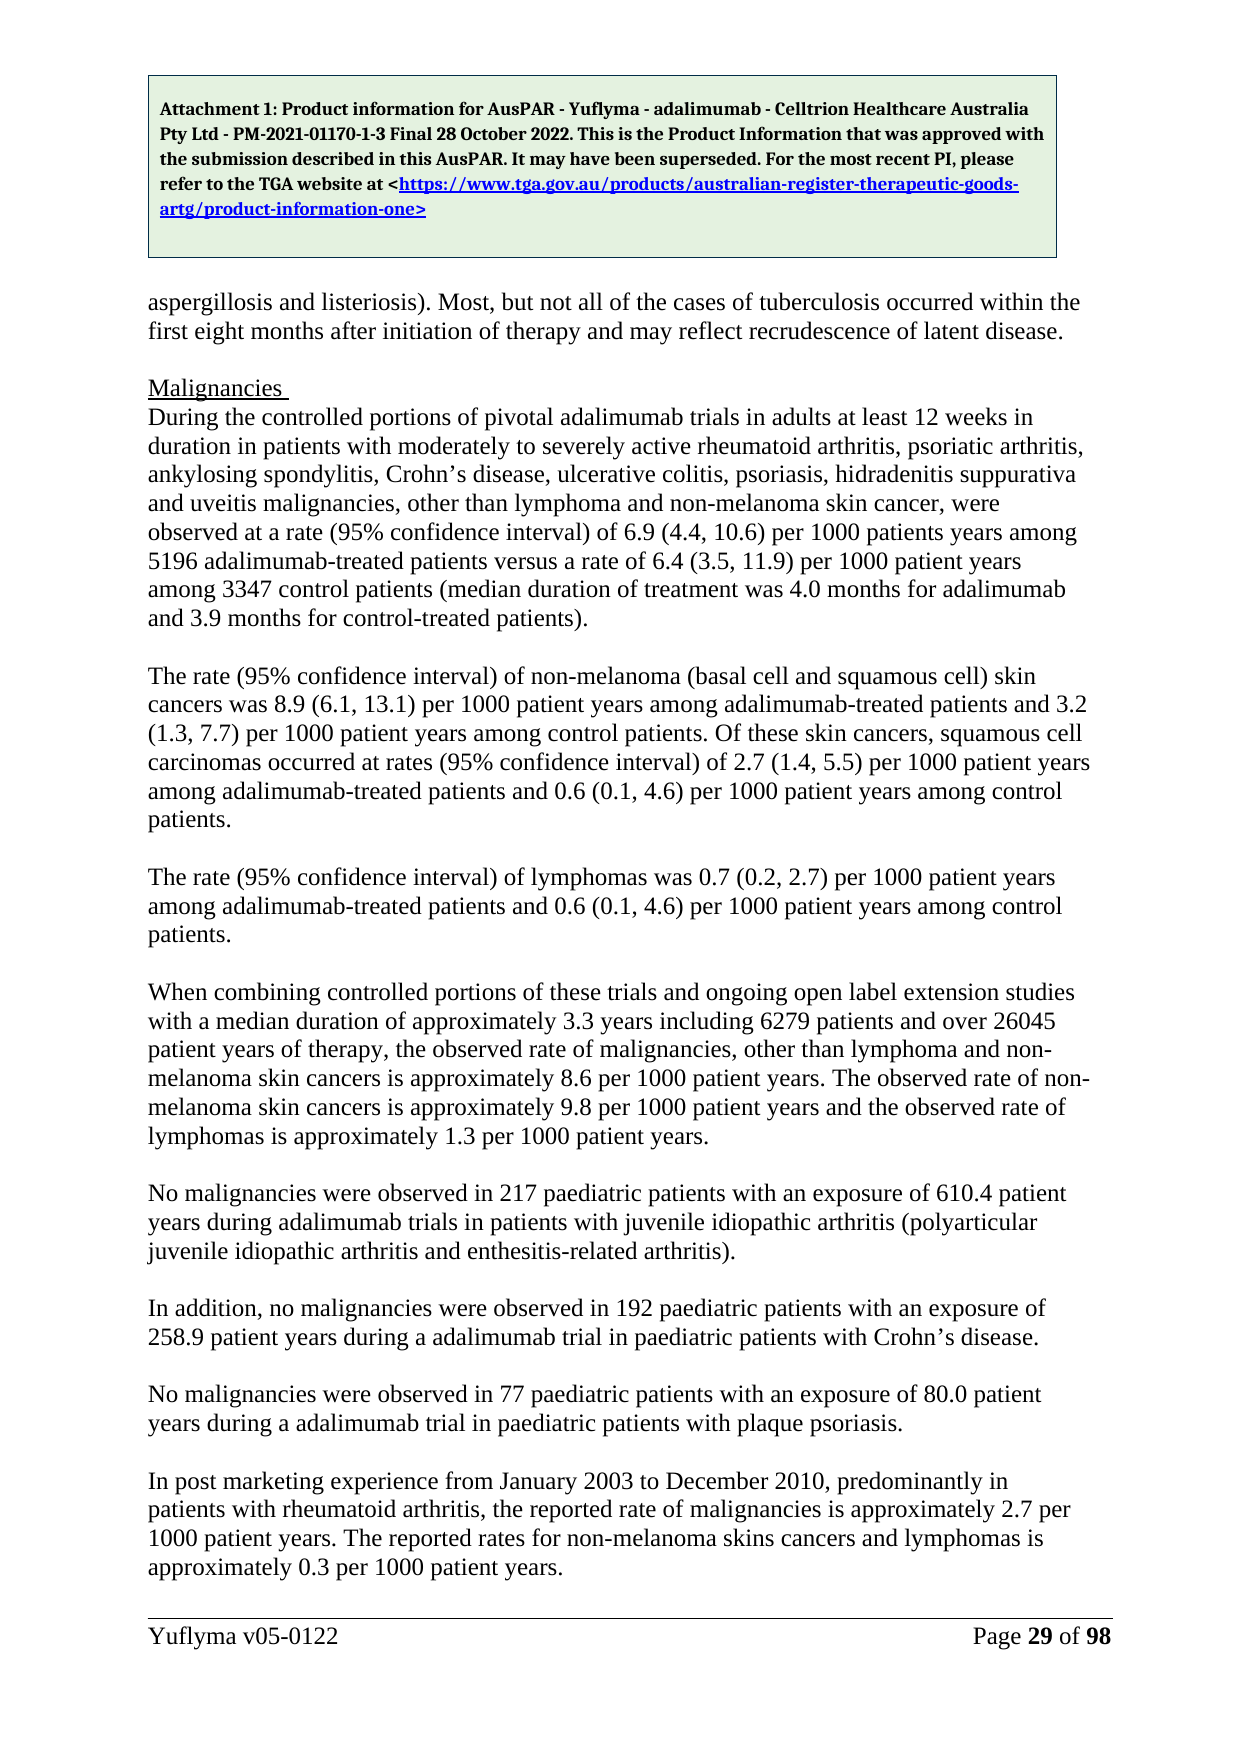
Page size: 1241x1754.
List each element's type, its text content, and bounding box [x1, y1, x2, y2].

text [148, 287, 1092, 344]
text During the controlled portions of pivotal adalimumab trials in adults at least 12 weeks in duration in patients with moderately to severely active rheumatoid arthritis, psoriatic arthritis, ankylosing spondylitis, Crohn’s disease, ulcerative colitis, psoriasis, hidradenitis suppurativa and uveitis malignancies, other than lymphoma and non-melanoma skin cancer, were observed at a rate (95% confidence interval) of 6.9 (4.4, 10.6) per 1000 patients years among 5196 adalimumab-treated patients versus a rate of 6.4 (3.5, 11.9) per 1000 patient years among 3347 control patients (median duration of treatment was 4.0 months for adalimumab and 3.9 months for control-treated patients). [148, 402, 1092, 632]
text No malignancies were observed in 77 paediatric patients with an exposure of 80.0 patient years during a adalimumab trial in paediatric patients with plaque psoriasis. [148, 1379, 1092, 1437]
text No malignancies were observed in 217 paediatric patients with an exposure of 610.4 patient years during adalimumab trials in patients with juvenile idiopathic arthritis (polyarticular juvenile idiopathic arthritis and enthesitis-related arthritis). [148, 1178, 1092, 1264]
text When combining controlled portions of these trials and ongoing open label extension studies with a median duration of approximately 3.3 years including 6279 patients and over 26045 patient years of therapy, the observed rate of malignancies, other than lymphoma and non-melanoma skin cancers is approximately 8.6 per 1000 patient years. The observed rate of non-melanoma skin cancers is approximately 9.8 per 1000 patient years and the observed rate of lymphomas is approximately 1.3 per 1000 patient years. [148, 977, 1092, 1149]
text The rate (95% confidence interval) of non-melanoma (basal cell and squamous cell) skin cancers was 8.9 (6.1, 13.1) per 1000 patient years among adalimumab-treated patients and 3.2 (1.3, 7.7) per 1000 patient years among control patients. Of these skin cancers, squamous cell carcinomas occurred at rates (95% confidence interval) of 2.7 (1.4, 5.5) per 1000 patient years among adalimumab-treated patients and 0.6 (0.1, 4.6) per 1000 patient years among control patients. [148, 661, 1092, 833]
text Malignancies [148, 373, 1092, 402]
text In post marketing experience from January 2003 to December 2010, predominantly in patients with rheumatoid arthritis, the reported rate of malignancies is approximately 2.7 per 1000 patient years. The reported rates for non-melanoma skins cancers and lymphomas is approximately 0.3 per 1000 patient years. [148, 1466, 1092, 1581]
text The rate (95% confidence interval) of lymphomas was 0.7 (0.2, 2.7) per 1000 patient years among adalimumab-treated patients and 0.6 (0.1, 4.6) per 1000 patient years among control patients. [148, 862, 1092, 948]
text In addition, no malignancies were observed in 192 paediatric patients with an exposure of 258.9 patient years during a adalimumab trial in paediatric patients with Crohn’s disease. [148, 1293, 1092, 1351]
